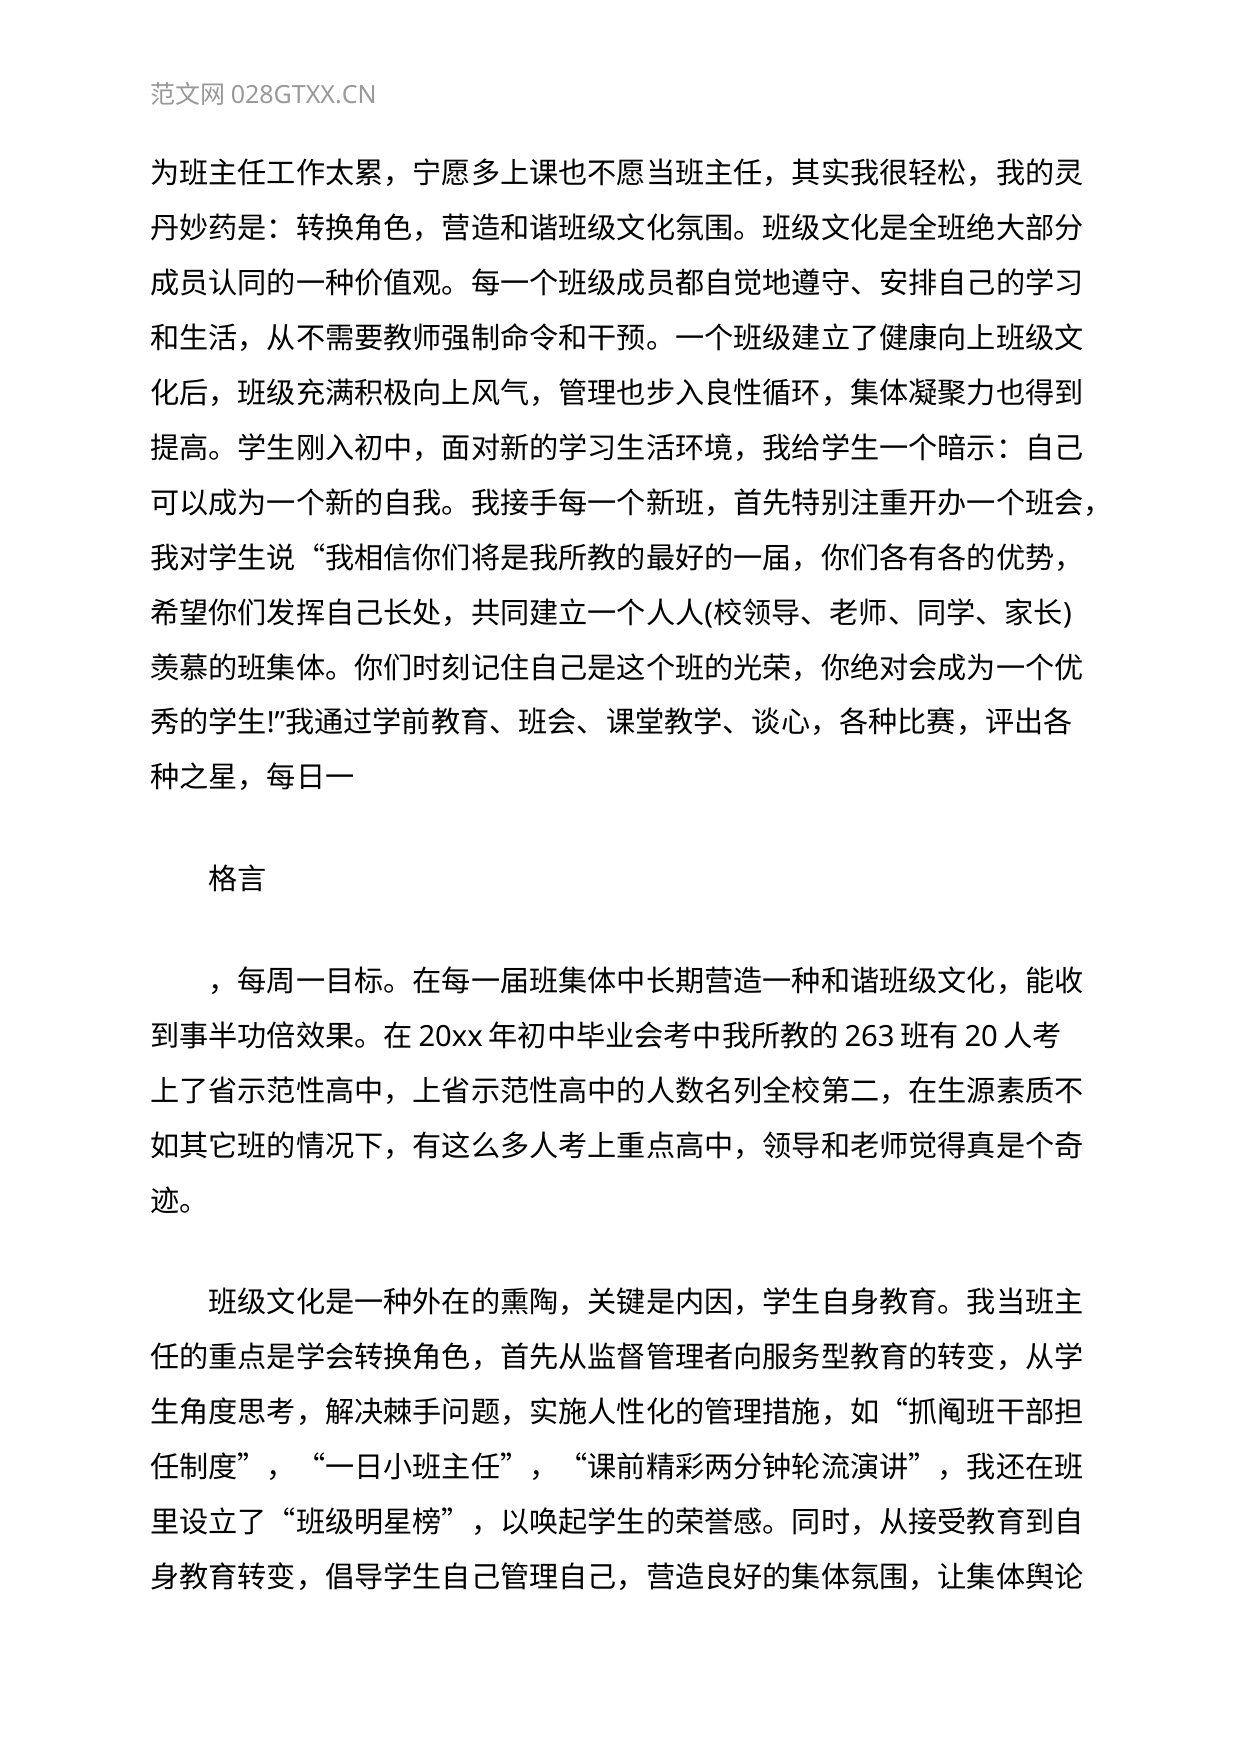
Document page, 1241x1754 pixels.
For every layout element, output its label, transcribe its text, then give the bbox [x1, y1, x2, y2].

text 格言 [150, 856, 1090, 898]
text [150, 150, 1090, 796]
text ，每周一目标。在每一届班集体中长期营造一种和谐班级文化，能收到事半功倍效果。在20xx年初中毕业会考中我所教的263班有20人考上了省示范性高中，上省示范性高中的人数名列全校第二，在生源素质不如其它班的情况下，有这么多人考上重点高中，领导和老师觉得真是个奇迹。 [150, 958, 1090, 1219]
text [150, 1279, 1090, 1596]
